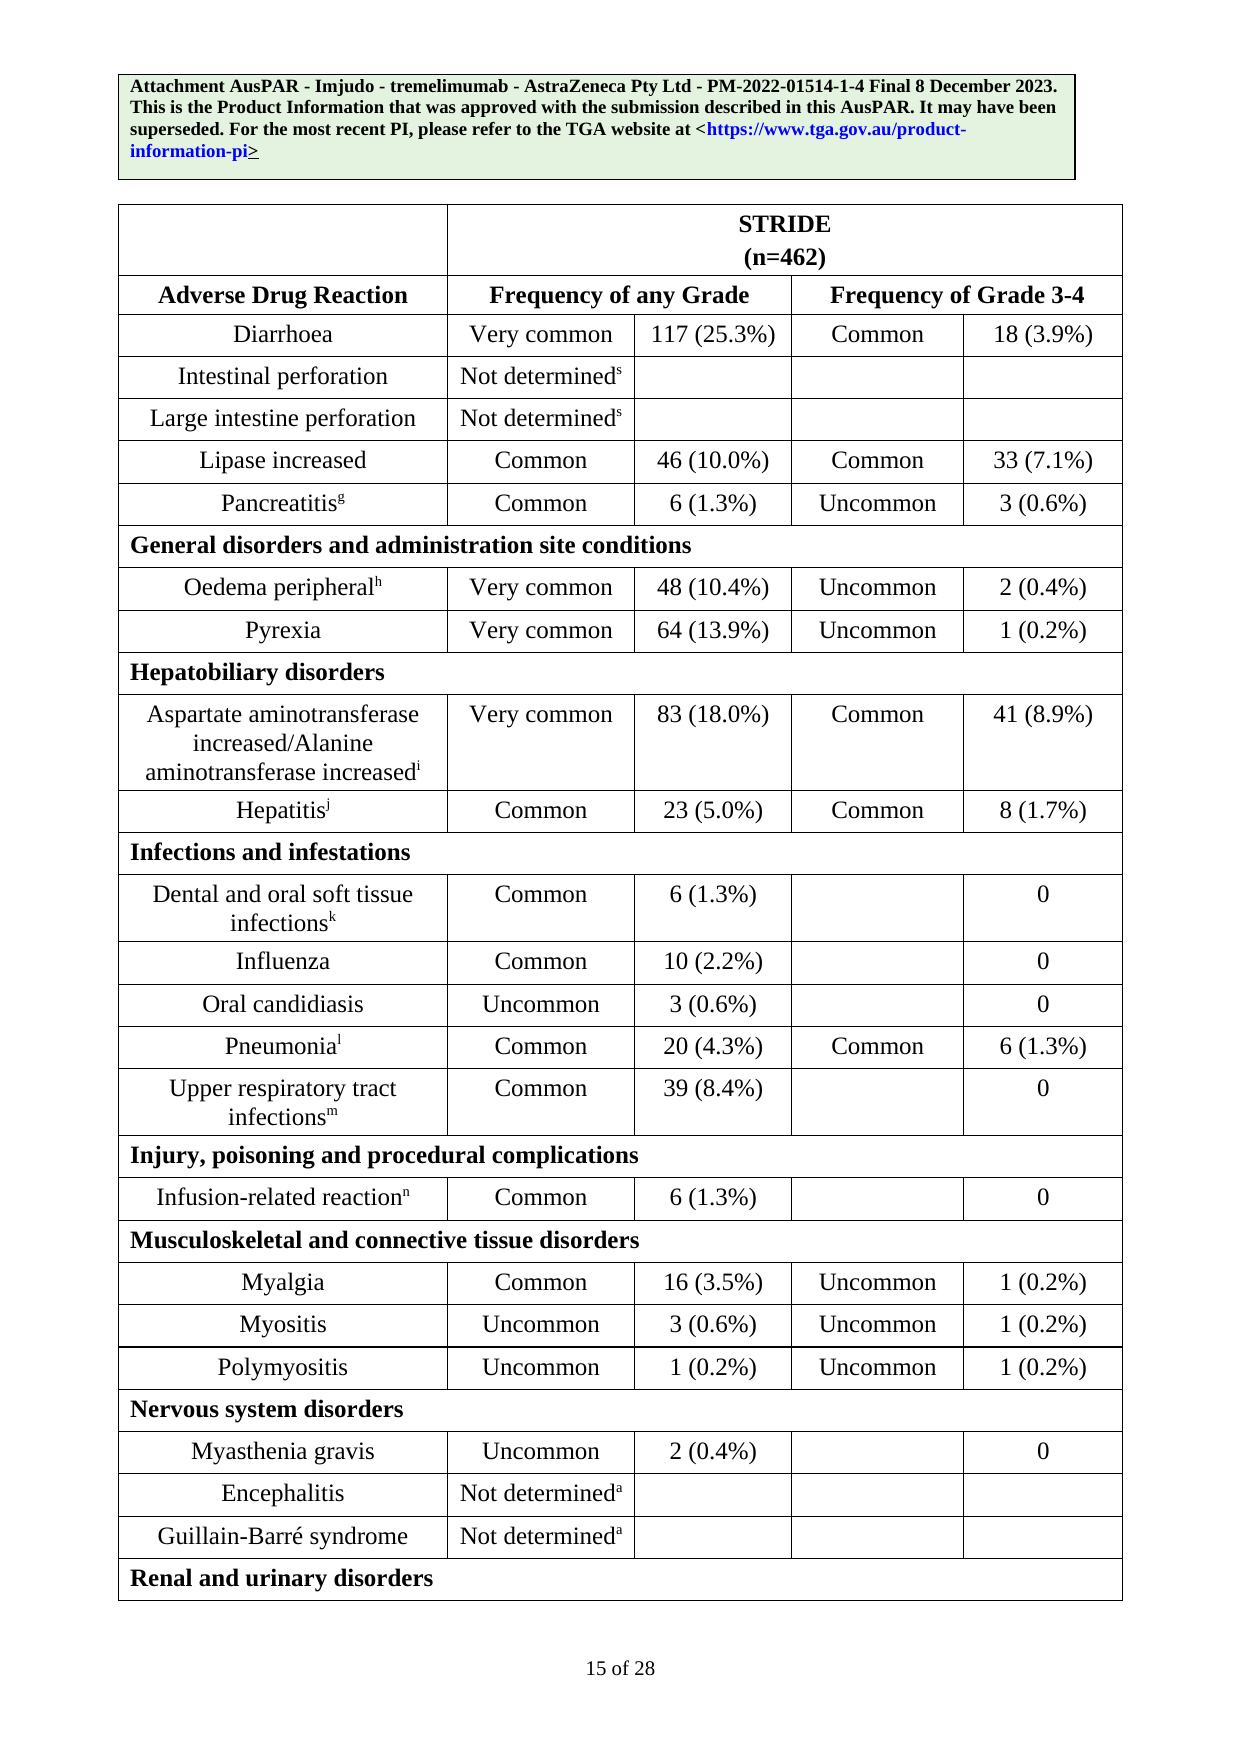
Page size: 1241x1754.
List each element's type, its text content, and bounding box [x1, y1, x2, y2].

table_cell Uncommon [792, 484, 963, 525]
table_cell [964, 1474, 1122, 1516]
table_cell Uncommon [448, 1348, 634, 1389]
table_cell [635, 1474, 791, 1516]
table_cell 8 (1.7%) [964, 791, 1122, 832]
table_cell Pneumonial [119, 1027, 447, 1068]
table_cell Myasthenia gravis [119, 1432, 447, 1473]
table_cell Large intestine perforation [119, 399, 447, 440]
table_cell Myositis [119, 1305, 447, 1346]
table_cell Influenza [119, 942, 447, 983]
table_cell 3 (0.6%) [964, 484, 1122, 525]
table_cell Very common [448, 568, 634, 609]
table_cell Uncommon [792, 1305, 963, 1346]
table_cell 6 (1.3%) [635, 875, 791, 941]
table_cell Lipase increased [119, 441, 447, 483]
table_cell 16 (3.5%) [635, 1263, 791, 1304]
table_cell Very common [448, 315, 634, 356]
table_cell Intestinal perforation [119, 357, 447, 398]
table_cell Hepatobiliary disorders [119, 653, 1122, 694]
table_cell 0 [964, 875, 1122, 941]
table_cell Common [448, 1263, 634, 1304]
table_cell Dental and oral soft tissue infectionsk [119, 875, 447, 941]
table_cell [964, 1517, 1122, 1558]
table_cell Adverse Drug Reaction [119, 276, 447, 313]
table_cell 6 (1.3%) [635, 484, 791, 525]
table_cell Aspartate aminotransferase increased/Alanine aminotransferase increasedi [119, 695, 447, 790]
table_cell [792, 942, 963, 983]
table_cell Uncommon [792, 611, 963, 652]
table_cell 1 (0.2%) [964, 611, 1122, 652]
table_cell Myalgia [119, 1263, 447, 1304]
table_cell [792, 985, 963, 1026]
table_cell Renal and urinary disorders [119, 1559, 1122, 1600]
table_cell Common [448, 1178, 634, 1219]
table_cell 1 (0.2%) [964, 1348, 1122, 1389]
table_cell 0 [964, 942, 1122, 983]
table_cell Very common [448, 611, 634, 652]
table_cell Very common [448, 695, 634, 790]
table_cell 39 (8.4%) [635, 1069, 791, 1135]
table_cell Upper respiratory tract infectionsm [119, 1069, 447, 1135]
table_cell Uncommon [448, 985, 634, 1026]
table_cell Injury, poisoning and procedural complications [119, 1136, 1122, 1177]
table_cell 6 (1.3%) [964, 1027, 1122, 1068]
table_cell 41 (8.9%) [964, 695, 1122, 790]
table_cell Not determineda [448, 1474, 634, 1516]
table_cell 3 (0.6%) [635, 1305, 791, 1346]
table_cell 18 (3.9%) [964, 315, 1122, 356]
table_cell 1 (0.2%) [964, 1305, 1122, 1346]
table_cell 1 (0.2%) [964, 1263, 1122, 1304]
table_cell [792, 1432, 963, 1473]
table_cell Musculoskeletal and connective tissue disorders [119, 1221, 1122, 1262]
table_cell [792, 1178, 963, 1219]
table_cell 23 (5.0%) [635, 791, 791, 832]
table_cell Frequency of any Grade [448, 276, 791, 313]
table_cell Common [448, 1027, 634, 1068]
table_cell Nervous system disorders [119, 1390, 1122, 1431]
table_cell Oedema peripheralh [119, 568, 447, 609]
table_cell Uncommon [792, 568, 963, 609]
table_cell 0 [964, 985, 1122, 1026]
table_cell Common [448, 875, 634, 941]
table_cell [964, 399, 1122, 440]
table_cell [792, 357, 963, 398]
table_cell Common [792, 791, 963, 832]
table_cell Encephalitis [119, 1474, 447, 1516]
table_cell Uncommon [448, 1432, 634, 1473]
table_cell 83 (18.0%) [635, 695, 791, 790]
table_cell Common [448, 942, 634, 983]
table_cell [792, 399, 963, 440]
table_cell 10 (2.2%) [635, 942, 791, 983]
table_cell [792, 1069, 963, 1135]
table_cell Common [448, 484, 634, 525]
table_cell Uncommon [448, 1305, 634, 1346]
table_cell Common [448, 1069, 634, 1135]
table_header STRIDE (n=462) [448, 205, 1122, 275]
table_cell 0 [964, 1432, 1122, 1473]
table_cell 2 (0.4%) [635, 1432, 791, 1473]
table_cell [964, 357, 1122, 398]
table_header [119, 205, 447, 275]
table_cell 117 (25.3%) [635, 315, 791, 356]
table_cell 64 (13.9%) [635, 611, 791, 652]
table_cell Pyrexia [119, 611, 447, 652]
table_cell 46 (10.0%) [635, 441, 791, 483]
table_cell Common [448, 791, 634, 832]
table_cell Uncommon [792, 1263, 963, 1304]
table_cell Not determineds [448, 357, 634, 398]
table_cell [635, 399, 791, 440]
table_cell General disorders and administration site conditions [119, 526, 1122, 567]
table_cell [635, 357, 791, 398]
table_cell 3 (0.6%) [635, 985, 791, 1026]
table_cell Hepatitisj [119, 791, 447, 832]
table_cell 48 (10.4%) [635, 568, 791, 609]
table_cell Common [792, 315, 963, 356]
table_cell [792, 1517, 963, 1558]
table_cell 1 (0.2%) [635, 1348, 791, 1389]
table_cell Oral candidiasis [119, 985, 447, 1026]
table_cell Common [448, 441, 634, 483]
table_cell 2 (0.4%) [964, 568, 1122, 609]
table_cell Infusion-related reactionn [119, 1178, 447, 1219]
table_cell Pancreatitisg [119, 484, 447, 525]
table_cell Common [792, 1027, 963, 1068]
table_cell Common [792, 441, 963, 483]
table_cell 0 [964, 1069, 1122, 1135]
table_cell Guillain-Barré syndrome [119, 1517, 447, 1558]
table_cell [792, 1474, 963, 1516]
table_cell Polymyositis [119, 1348, 447, 1389]
table_cell Frequency of Grade 3-4 [792, 276, 1122, 313]
table_cell Diarrhoea [119, 315, 447, 356]
table_cell Common [792, 695, 963, 790]
table_cell Uncommon [792, 1348, 963, 1389]
table_cell 33 (7.1%) [964, 441, 1122, 483]
table_cell [792, 875, 963, 941]
table_cell [635, 1517, 791, 1558]
table_cell Not determineda [448, 1517, 634, 1558]
table_cell 20 (4.3%) [635, 1027, 791, 1068]
table_cell 6 (1.3%) [635, 1178, 791, 1219]
table_cell 0 [964, 1178, 1122, 1219]
table_cell Infections and infestations [119, 833, 1122, 874]
table_cell Not determineds [448, 399, 634, 440]
